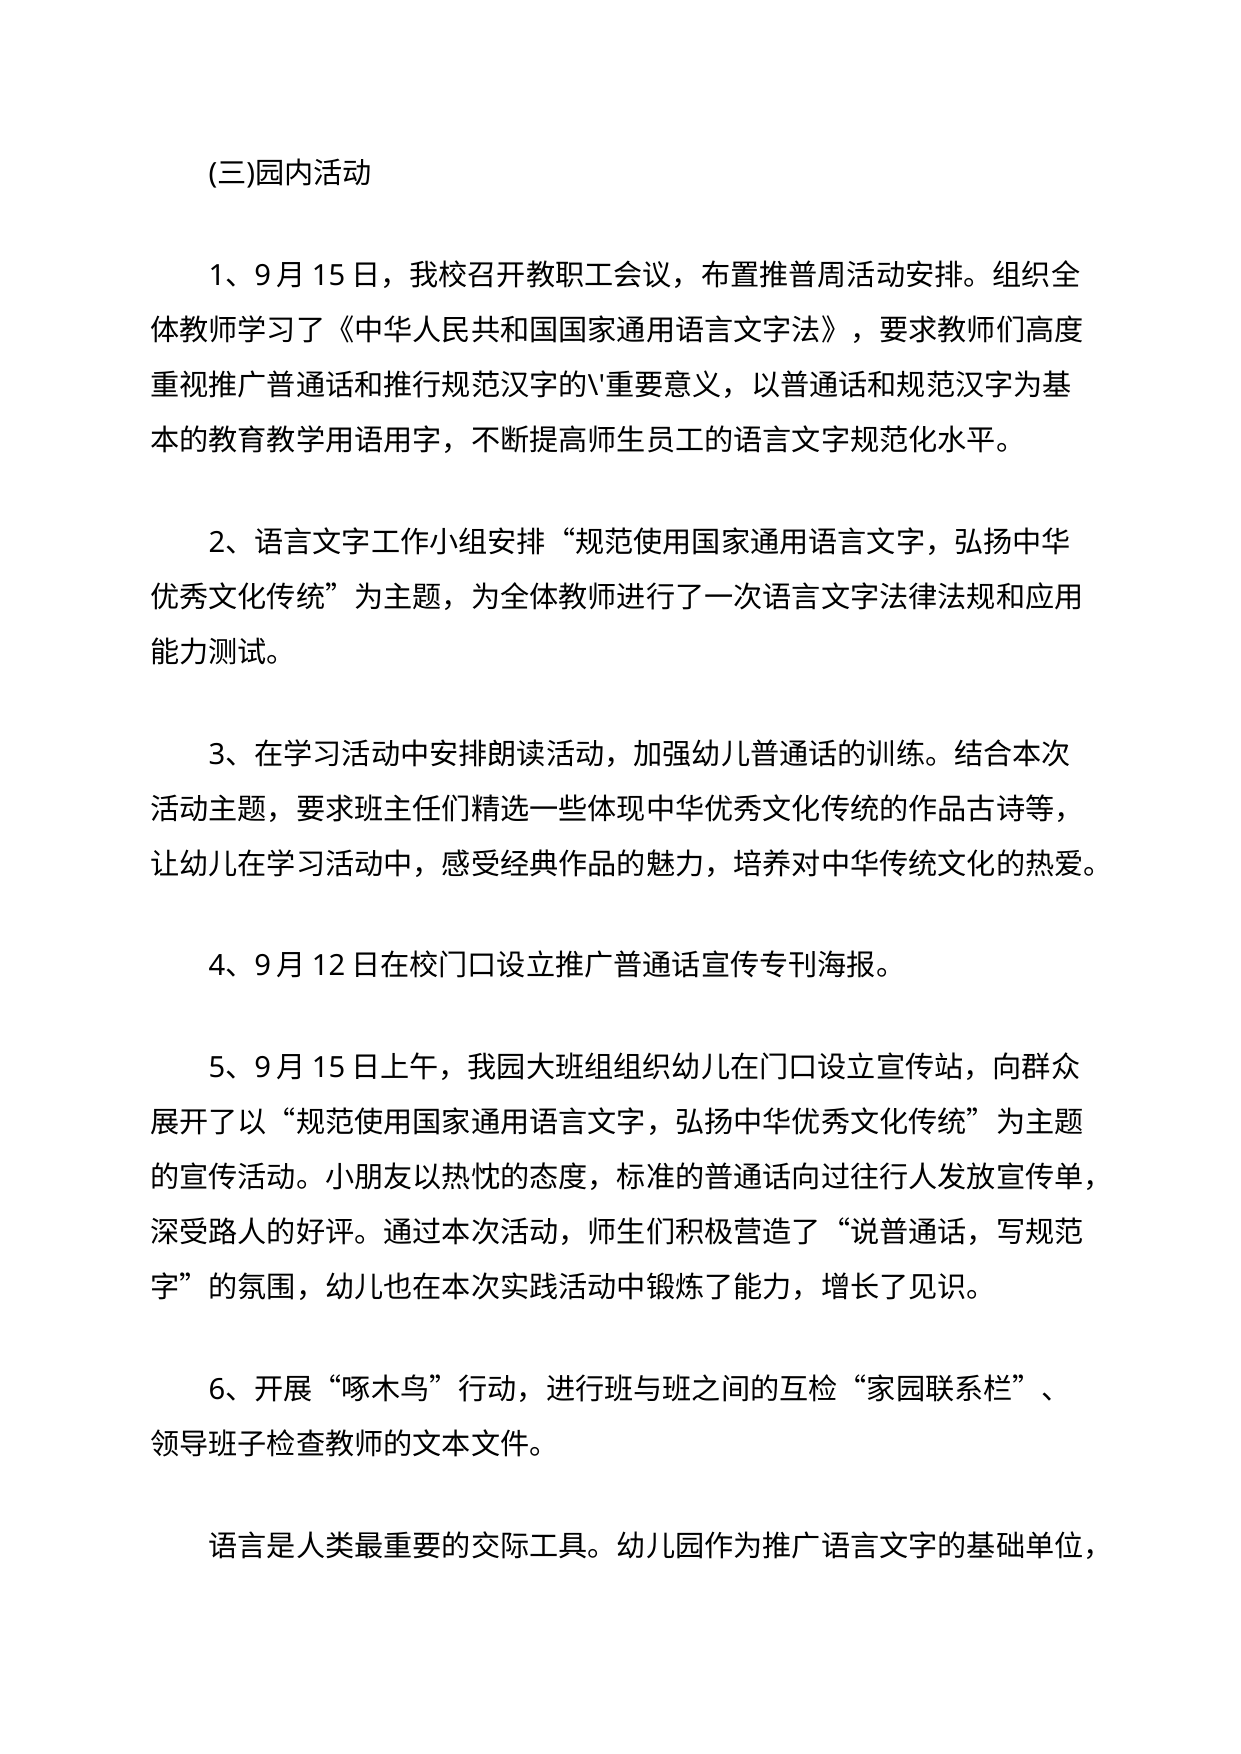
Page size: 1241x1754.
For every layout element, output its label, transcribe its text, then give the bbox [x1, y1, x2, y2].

text 2、语言文字工作小组安排“规范使用国家通用语言文字，弘扬中华优秀文化传统”为主题，为全体教师进行了一次语言文字法律法规和应用能力测试。 [150, 519, 1090, 671]
text 1、9月15日，我校召开教职工会议，布置推普周活动安排。组织全体教师学习了《中华人民共和国国家通用语言文字法》，要求教师们高度重视推广普通话和推行规范汉字的\'重要意义，以普通话和规范汉字为基本的教育教学用语用字，不断提高师生员工的语言文字规范化水平。 [150, 252, 1090, 459]
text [150, 1522, 1090, 1564]
text 6、开展“啄木鸟”行动，进行班与班之间的互检“家园联系栏”、领导班子检查教师的文本文件。 [150, 1365, 1090, 1463]
text 4、9月12日在校门口设立推广普通话宣传专刊海报。 [150, 942, 1090, 984]
text 3、在学习活动中安排朗读活动，加强幼儿普通话的训练。结合本次活动主题，要求班主任们精选一些体现中华优秀文化传统的作品古诗等，让幼儿在学习活动中，感受经典作品的魅力，培养对中华传统文化的热爱。 [150, 730, 1090, 882]
text (三)园内活动 [150, 150, 1090, 192]
text 5、9月15日上午，我园大班组组织幼儿在门口设立宣传站，向群众展开了以“规范使用国家通用语言文字，弘扬中华优秀文化传统”为主题的宣传活动。小朋友以热忱的态度，标准的普通话向过往行人发放宣传单，深受路人的好评。通过本次活动，师生们积极营造了“说普通话，写规范字”的氛围，幼儿也在本次实践活动中锻炼了能力，增长了见识。 [150, 1044, 1090, 1306]
